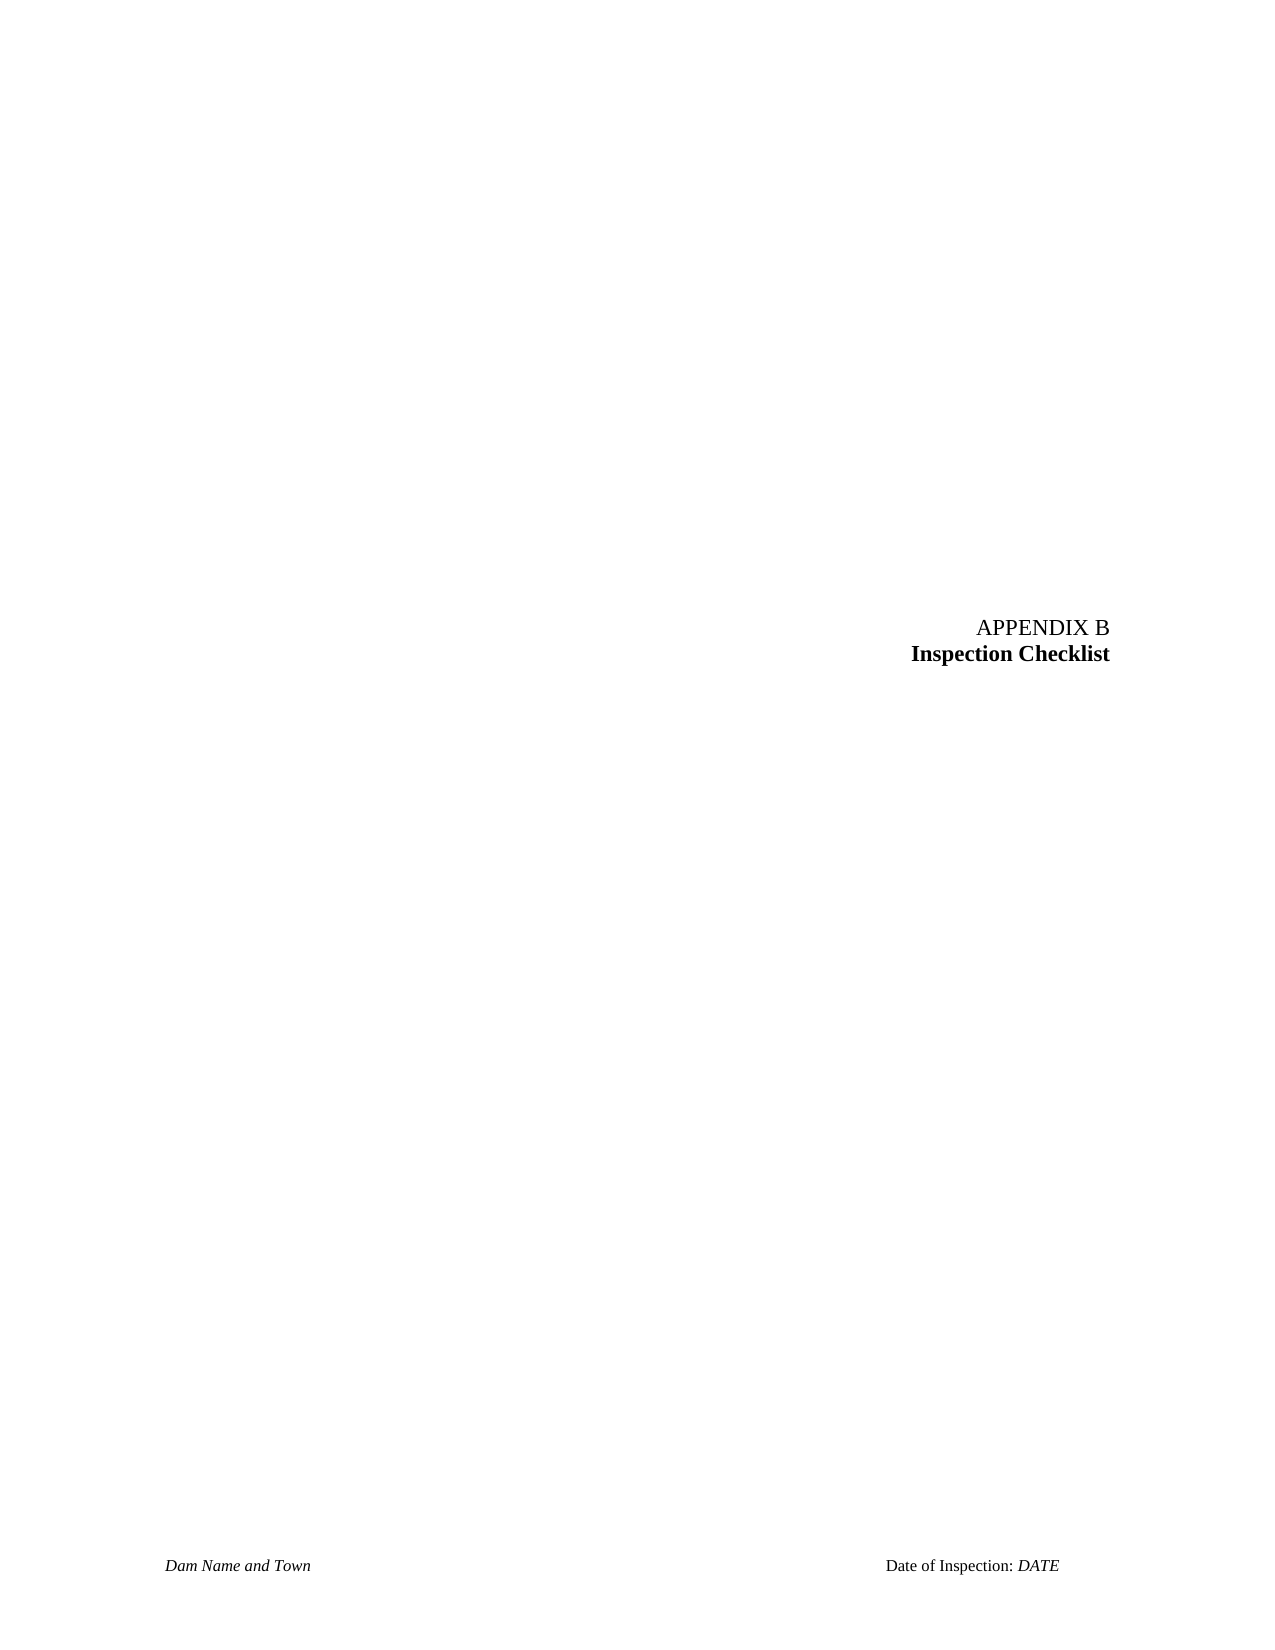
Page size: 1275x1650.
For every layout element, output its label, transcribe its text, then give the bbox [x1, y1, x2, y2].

title Inspection Checklist [165, 640, 1110, 667]
text APPENDIX B [165, 614, 1110, 640]
